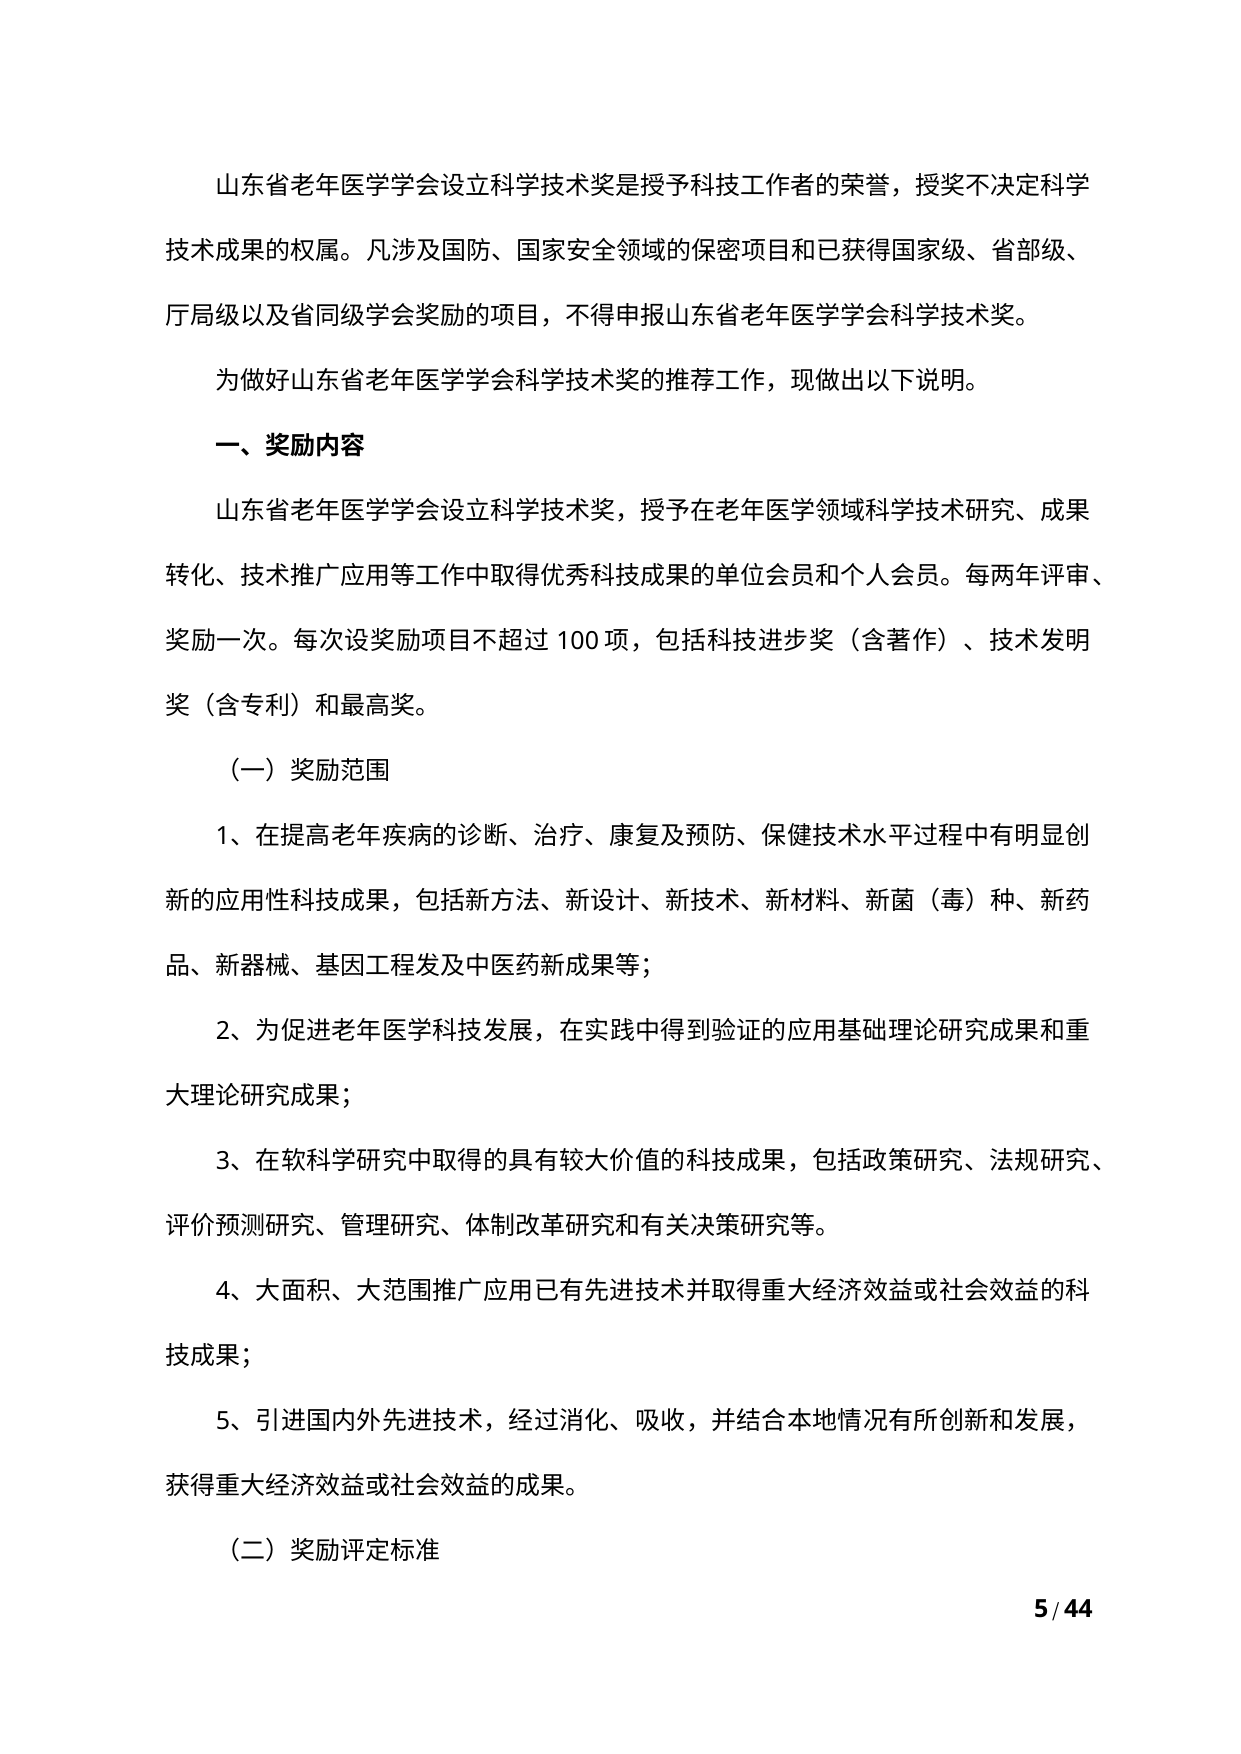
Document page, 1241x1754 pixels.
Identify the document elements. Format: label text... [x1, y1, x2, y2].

text 一、奖励内容 [165, 411, 1092, 476]
text 4、大面积、大范围推广应用已有先进技术并取得重大经济效益或社会效益的科技成果； [165, 1256, 1092, 1386]
text （一）奖励范围 [165, 736, 1092, 801]
text 1、在提高老年疾病的诊断、治疗、康复及预防、保健技术水平过程中有明显创新的应用性科技成果，包括新方法、新设计、新技术、新材料、新菌（毒）种、新药品、新器械、基因工程发及中医药新成果等； [165, 801, 1092, 996]
text 3、在软科学研究中取得的具有较大价值的科技成果，包括政策研究、法规研究、评价预测研究、管理研究、体制改革研究和有关决策研究等。 [165, 1126, 1092, 1256]
text 山东省老年医学学会设立科学技术奖是授予科技工作者的荣誉，授奖不决定科学技术成果的权属。凡涉及国防、国家安全领域的保密项目和已获得国家级、省部级、厅局级以及省同级学会奖励的项目，不得申报山东省老年医学学会科学技术奖。 [165, 151, 1092, 346]
text 5、引进国内外先进技术，经过消化、吸收，并结合本地情况有所创新和发展，获得重大经济效益或社会效益的成果。 [165, 1386, 1092, 1516]
text 山东省老年医学学会设立科学技术奖，授予在老年医学领域科学技术研究、成果转化、技术推广应用等工作中取得优秀科技成果的单位会员和个人会员。每两年评审、奖励一次。每次设奖励项目不超过100项，包括科技进步奖（含著作）、技术发明奖（含专利）和最高奖。 [165, 476, 1092, 736]
text （二）奖励评定标准 [165, 1516, 1092, 1581]
text 为做好山东省老年医学学会科学技术奖的推荐工作，现做出以下说明。 [165, 346, 1092, 411]
text 2、为促进老年医学科技发展，在实践中得到验证的应用基础理论研究成果和重大理论研究成果； [165, 996, 1092, 1126]
